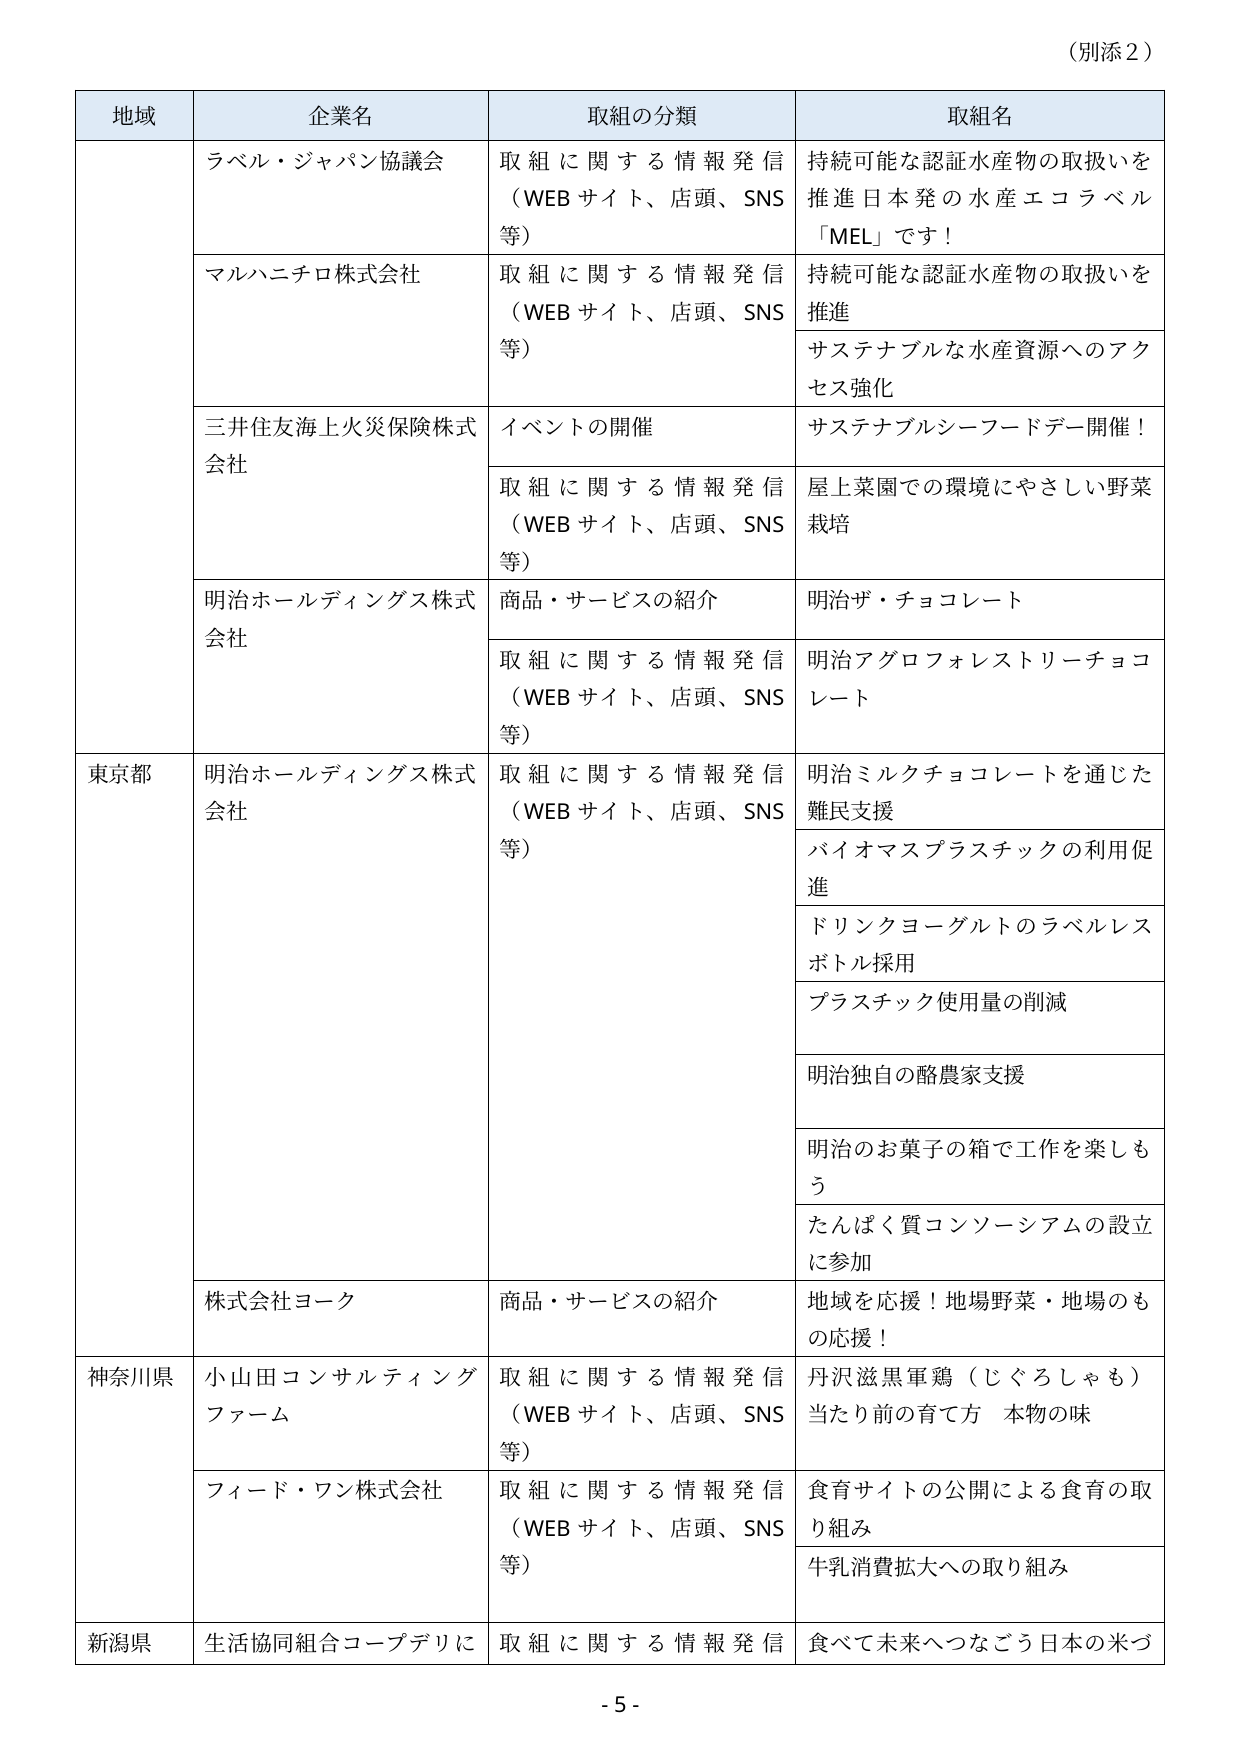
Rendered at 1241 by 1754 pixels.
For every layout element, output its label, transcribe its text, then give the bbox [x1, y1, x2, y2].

table_cell 持続可能な認証水産物の取扱いを推進日本発の水産エコラベル「MEL」です！ [796, 141, 1164, 253]
table_cell 屋上菜園での環境にやさしい野菜栽培 [796, 467, 1164, 579]
table_header 企業名 [194, 91, 488, 140]
table_cell マルハニチロ株式会社 [194, 255, 488, 406]
table_cell 明治アグロフォレストリーチョコレート [796, 640, 1164, 753]
table_cell サステナブルシーフードデー開催！ [796, 407, 1164, 466]
table_cell 明治ミルクチョコレートを通じた難民支援 [796, 754, 1164, 829]
table_cell 牛乳消費拡大への取り組み [796, 1547, 1164, 1622]
table_cell 小山田コンサルティングファーム [194, 1357, 488, 1469]
table_cell 取組に関する情報発信（WEBサイト、店頭、SNS等） [489, 255, 795, 406]
table_cell フィード・ワン株式会社 [194, 1471, 488, 1622]
table_cell 地域を応援！地場野菜・地場のもの応援！ [796, 1281, 1164, 1356]
table_cell 新潟県 [76, 1623, 193, 1663]
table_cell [194, 141, 488, 253]
table_header 取組の分類 [489, 91, 795, 140]
table_cell 持続可能な認証水産物の取扱いを推進 [796, 255, 1164, 329]
table_cell ドリンクヨーグルトのラベルレスボトル採用 [796, 906, 1164, 981]
table_cell 株式会社ヨーク [194, 1281, 488, 1356]
table_cell サステナブルな水産資源へのアクセス強化 [796, 331, 1164, 406]
table_cell 食べて未来へつなごう日本の米づくり応援 [796, 1623, 1164, 1663]
table_cell 商品・サービスの紹介 [489, 580, 795, 639]
table_cell バイオマスプラスチックの利用促進 [796, 830, 1164, 905]
table_cell 明治ホールディングス株式会社 [194, 580, 488, 753]
table_cell たんぱく質コンソーシアムの設立に参加 [796, 1205, 1164, 1280]
table_cell 丹沢滋黒軍鶏（じぐろしゃも） 当たり前の育て方 本物の味 [796, 1357, 1164, 1469]
table_cell 取組に関する情報発信（WEBサイト、店頭、SNS等） [489, 141, 795, 253]
table_cell 取組に関する情報発信（WEBサイト、店頭、SNS等） [489, 467, 795, 579]
table_cell 取組に関する情報発信（WEBサイト、店頭、SNS等） [489, 754, 795, 1280]
table_cell 明治独自の酪農家支援 [796, 1055, 1164, 1128]
table_cell イベントの開催 [489, 407, 795, 466]
table_cell 東京都 [76, 754, 193, 1356]
table_cell 明治のお菓子の箱で工作を楽しもう [796, 1129, 1164, 1204]
table_cell 商品・サービスの紹介 [489, 1281, 795, 1356]
table_cell 食育サイトの公開による食育の取り組み [796, 1471, 1164, 1546]
table_cell 明治ホールディングス株式会社 [194, 754, 488, 1280]
table_header 地域 [76, 91, 193, 140]
table_cell 三井住友海上火災保険株式会社 [194, 407, 488, 579]
table_cell 取組に関する情報発信（WEBサイト、店頭、SNS等） [489, 640, 795, 753]
table_header 取組名 [796, 91, 1164, 140]
table_cell 神奈川県 [76, 1357, 193, 1622]
table_cell 取組に関する情報発信（WEBサイト、店頭、SNS等） [489, 1357, 795, 1469]
table_cell 生活協同組合コープデリにいがた [194, 1623, 488, 1663]
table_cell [489, 1623, 795, 1663]
table_cell プラスチック使用量の削減 [796, 982, 1164, 1054]
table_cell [489, 1471, 795, 1622]
table_cell 明治ザ・チョコレート [796, 580, 1164, 639]
